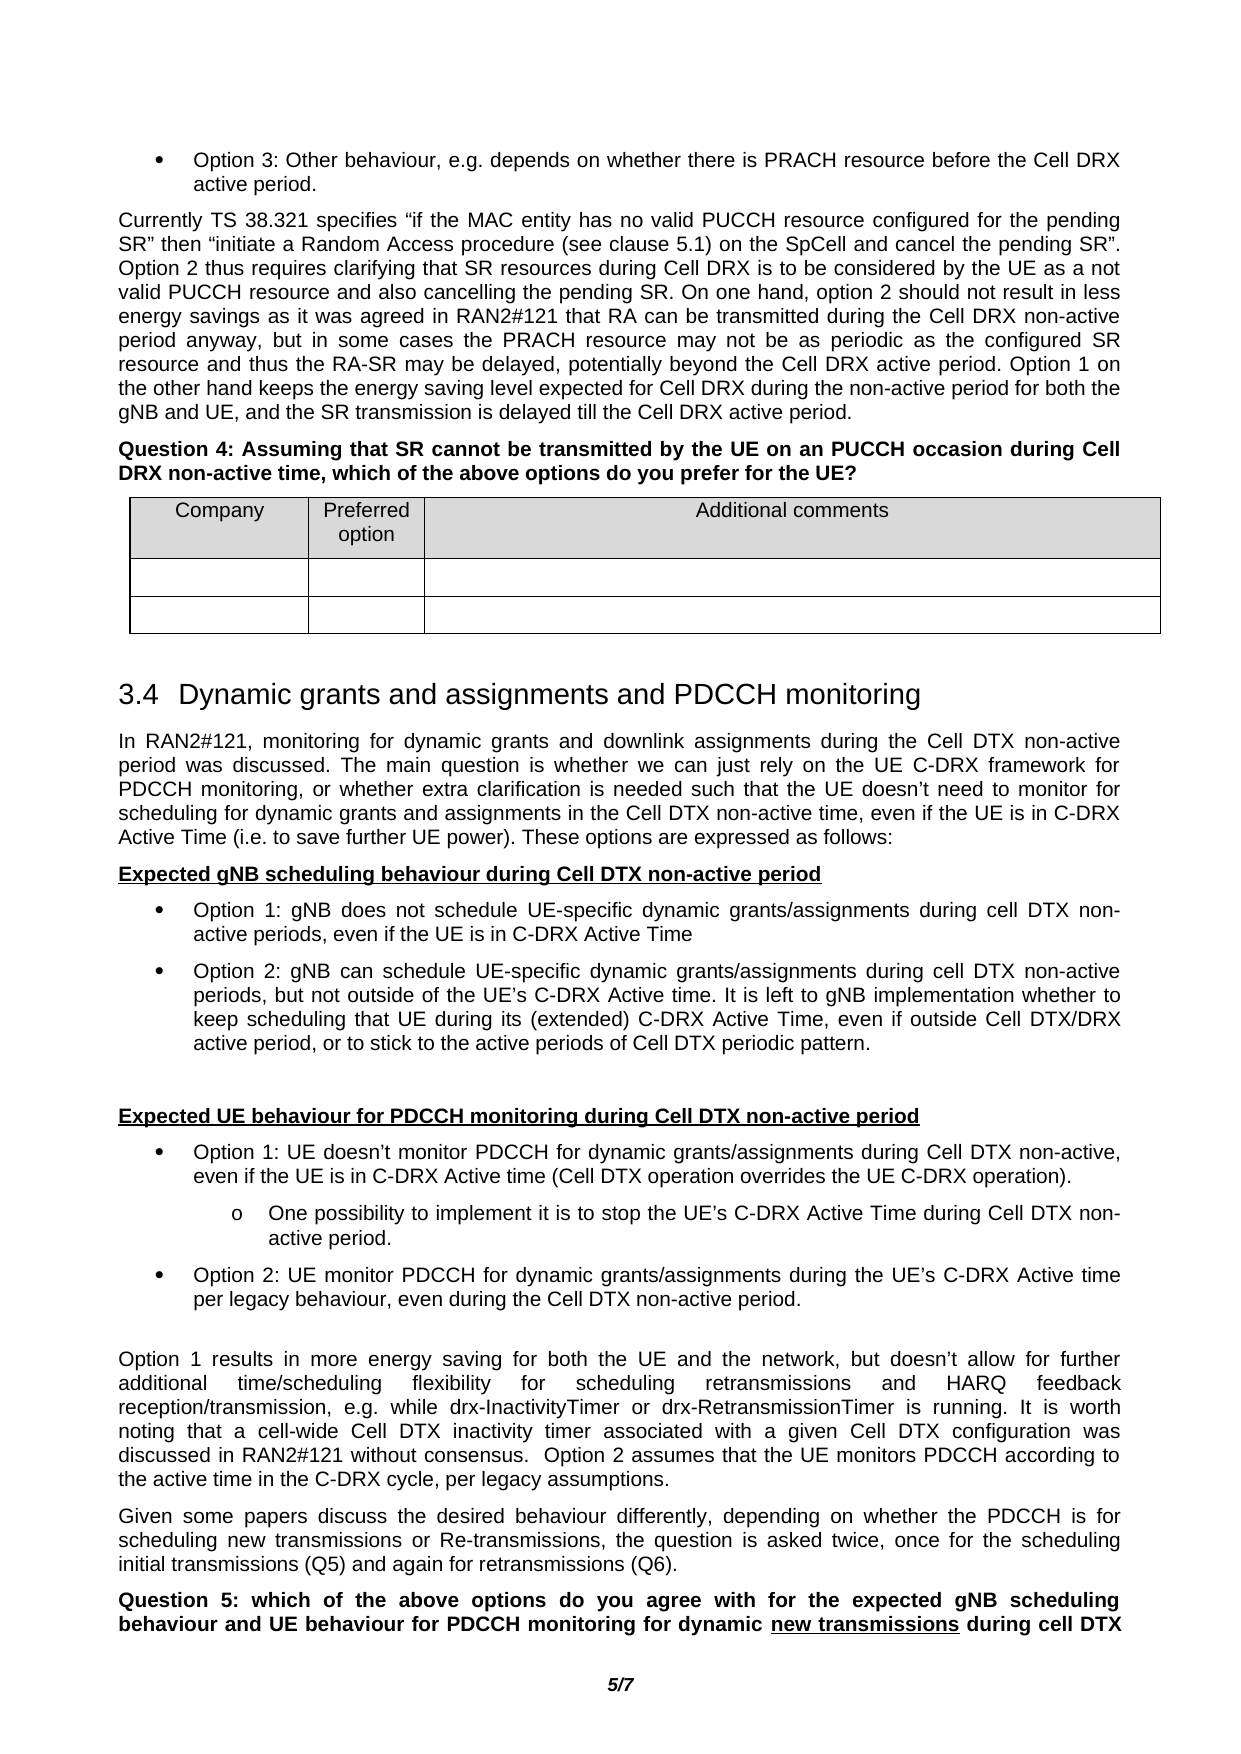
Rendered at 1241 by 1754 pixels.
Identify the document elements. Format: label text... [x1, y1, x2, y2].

table_header Preferred option [309, 498, 424, 558]
text Given some papers discuss the desired behaviour differently, depending on whether the PDCCH is for scheduling new transmissions or Re-transmissions, the question is asked twice, once for the scheduling initial transmissions (Q5) and again for retransmissions (Q6). [118, 1503, 1122, 1575]
table_header Additional comments [425, 498, 1160, 558]
table_cell [425, 597, 1160, 633]
table_cell [425, 559, 1160, 596]
list Option 1: UE doesn’t monitor PDCCH for dynamic grants/assignments during Cell DTX non-active, even if the UE is in C-DRX Active time (Cell DTX operation overrides the UE C-DRX operation). [156, 1140, 1122, 1188]
text Currently TS 38.321 specifies “if the MAC entity has no valid PUCCH resource configured for the pending SR” then “initiate a Random Access procedure (see clause 5.1) on the SpCell and cancel the pending SR”. Option 2 thus requires clarifying that SR resources during Cell DRX is to be considered by the UE as a not valid PUCCH resource and also cancelling the pending SR. On one hand, option 2 should not result in less energy savings as it was agreed in RAN2#121 that RA can be transmitted during the Cell DRX non-active period anyway, but in some cases the PRACH resource may not be as periodic as the configured SR resource and thus the RA-SR may be delayed, potentially beyond the Cell DRX active period. Option 1 on the other hand keeps the energy saving level expected for Cell DRX during the non-active period for both the gNB and UE, and the SR transmission is delayed till the Cell DRX active period. [118, 208, 1122, 424]
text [118, 1588, 1122, 1636]
text In RAN2#121, monitoring for dynamic grants and downlink assignments during the Cell DTX non-active period was discussed. The main question is whether we can just rely on the UE C-DRX framework for PDCCH monitoring, or whether extra clarification is needed such that the UE doesn’t need to monitor for scheduling for dynamic grants and assignments in the Cell DTX non-active time, even if the UE is in C-DRX Active Time (i.e. to save further UE power). These options are expressed as follows: [118, 729, 1122, 849]
text Expected gNB scheduling behaviour during Cell DTX non-active period [118, 862, 1122, 886]
list Option 3: Other behaviour, e.g. depends on whether there is PRACH resource before the Cell DRX active period. [156, 148, 1122, 196]
table_cell [309, 559, 424, 596]
text Question 4: Assuming that SR cannot be transmitted by the UE on an PUCCH occasion during Cell DRX non-active time, which of the above options do you prefer for the UE? [118, 436, 1122, 484]
table_cell [131, 597, 308, 633]
list Option 2: gNB can schedule UE-specific dynamic grants/assignments during cell DTX non-active periods, but not outside of the UE’s C-DRX Active time. It is left to gNB implementation whether to keep scheduling that UE during its (extended) C-DRX Active Time, even if outside Cell DTX/DRX active period, or to stick to the active periods of Cell DTX periodic pattern. [156, 958, 1122, 1054]
list Option 2: UE monitor PDCCH for dynamic grants/assignments during the UE’s C-DRX Active time per legacy behaviour, even during the Cell DTX non-active period. [156, 1263, 1122, 1311]
subtitle Dynamic grants and assignments and PDCCH monitoring [118, 677, 1122, 711]
list Option 1: gNB does not schedule UE-specific dynamic grants/assignments during cell DTX non-active periods, even if the UE is in C-DRX Active Time [156, 898, 1122, 946]
table_header Company [131, 498, 308, 558]
table_cell [131, 559, 308, 596]
text Option 1 results in more energy saving for both the UE and the network, but doesn’t allow for further additional time/scheduling flexibility for scheduling retransmissions and HARQ feedback reception/transmission, e.g. while drx-InactivityTimer or drx-RetransmissionTimer is running. It is worth noting that a cell-wide Cell DTX inactivity timer associated with a given Cell DTX configuration was discussed in RAN2#121 without consensus. Option 2 assumes that the UE monitors PDCCH according to the active time in the C-DRX cycle, per legacy assumptions. [118, 1323, 1122, 1491]
list One possibility to implement it is to stop the UE’s C-DRX Active Time during Cell DTX non-active period. [231, 1200, 1122, 1250]
table_cell [309, 597, 424, 633]
text Expected UE behaviour for PDCCH monitoring during Cell DTX non-active period [118, 1103, 1122, 1127]
